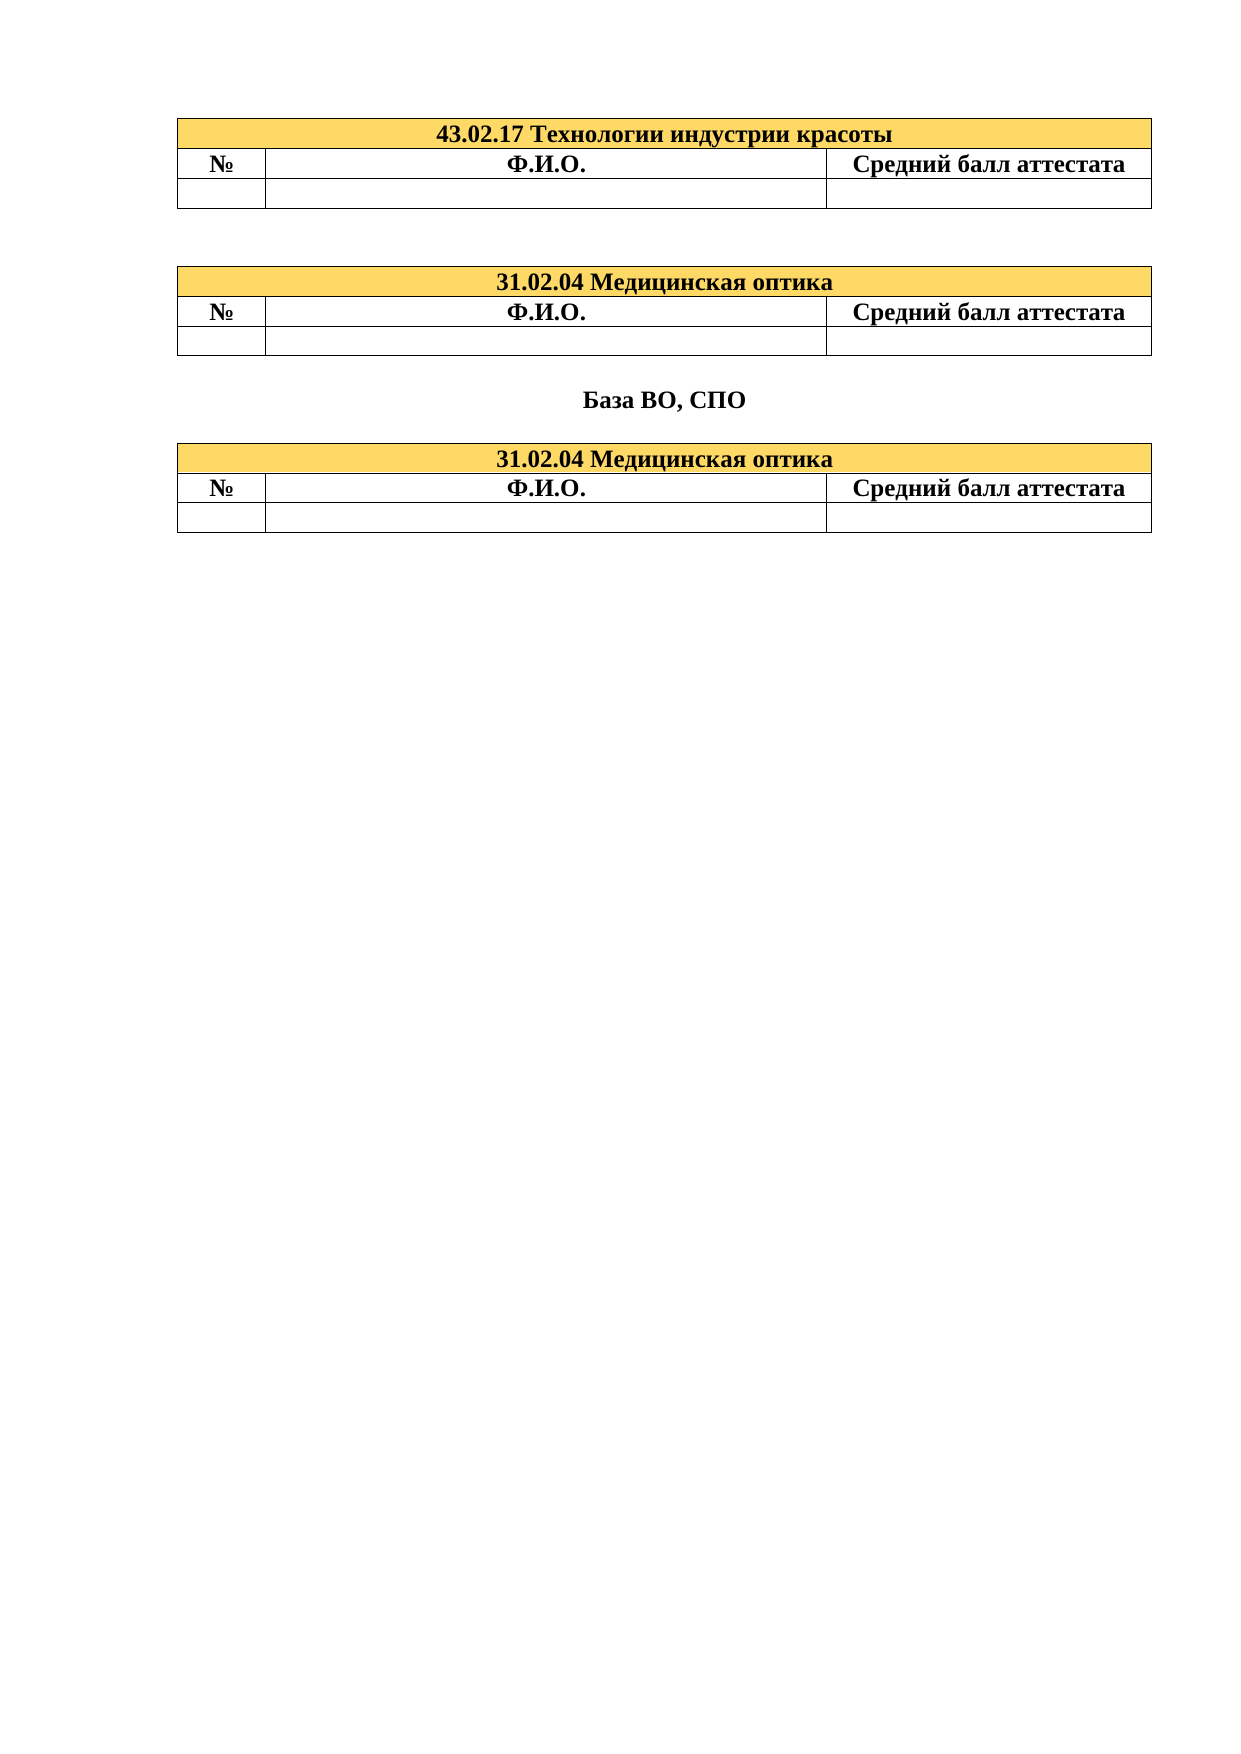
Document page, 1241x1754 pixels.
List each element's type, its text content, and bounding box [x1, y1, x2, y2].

table_cell Ф.И.О. [266, 149, 826, 178]
table_cell № [178, 297, 265, 326]
table_cell [178, 503, 265, 532]
table_cell Средний балл аттестата [827, 149, 1151, 178]
table_cell № [178, 474, 265, 502]
table_header 43.02.17 Технологии индустрии красоты [178, 119, 1151, 148]
table_cell [178, 179, 265, 207]
table_header 31.02.04 Медицинская оптика [178, 267, 1151, 296]
table_cell Ф.И.О. [266, 474, 826, 502]
table_cell [266, 179, 826, 207]
table_cell [827, 179, 1151, 207]
table_cell [827, 327, 1151, 355]
table_cell [266, 503, 826, 532]
text База ВО, СПО [177, 385, 1152, 414]
table_cell Средний балл аттестата [827, 474, 1151, 502]
table_cell [827, 503, 1151, 532]
table_cell [266, 327, 826, 355]
table_cell Средний балл аттестата [827, 297, 1151, 326]
table_cell Ф.И.О. [266, 297, 826, 326]
table_cell № [178, 149, 265, 178]
table_header 31.02.04 Медицинская оптика [178, 444, 1151, 472]
table_cell [178, 327, 265, 355]
